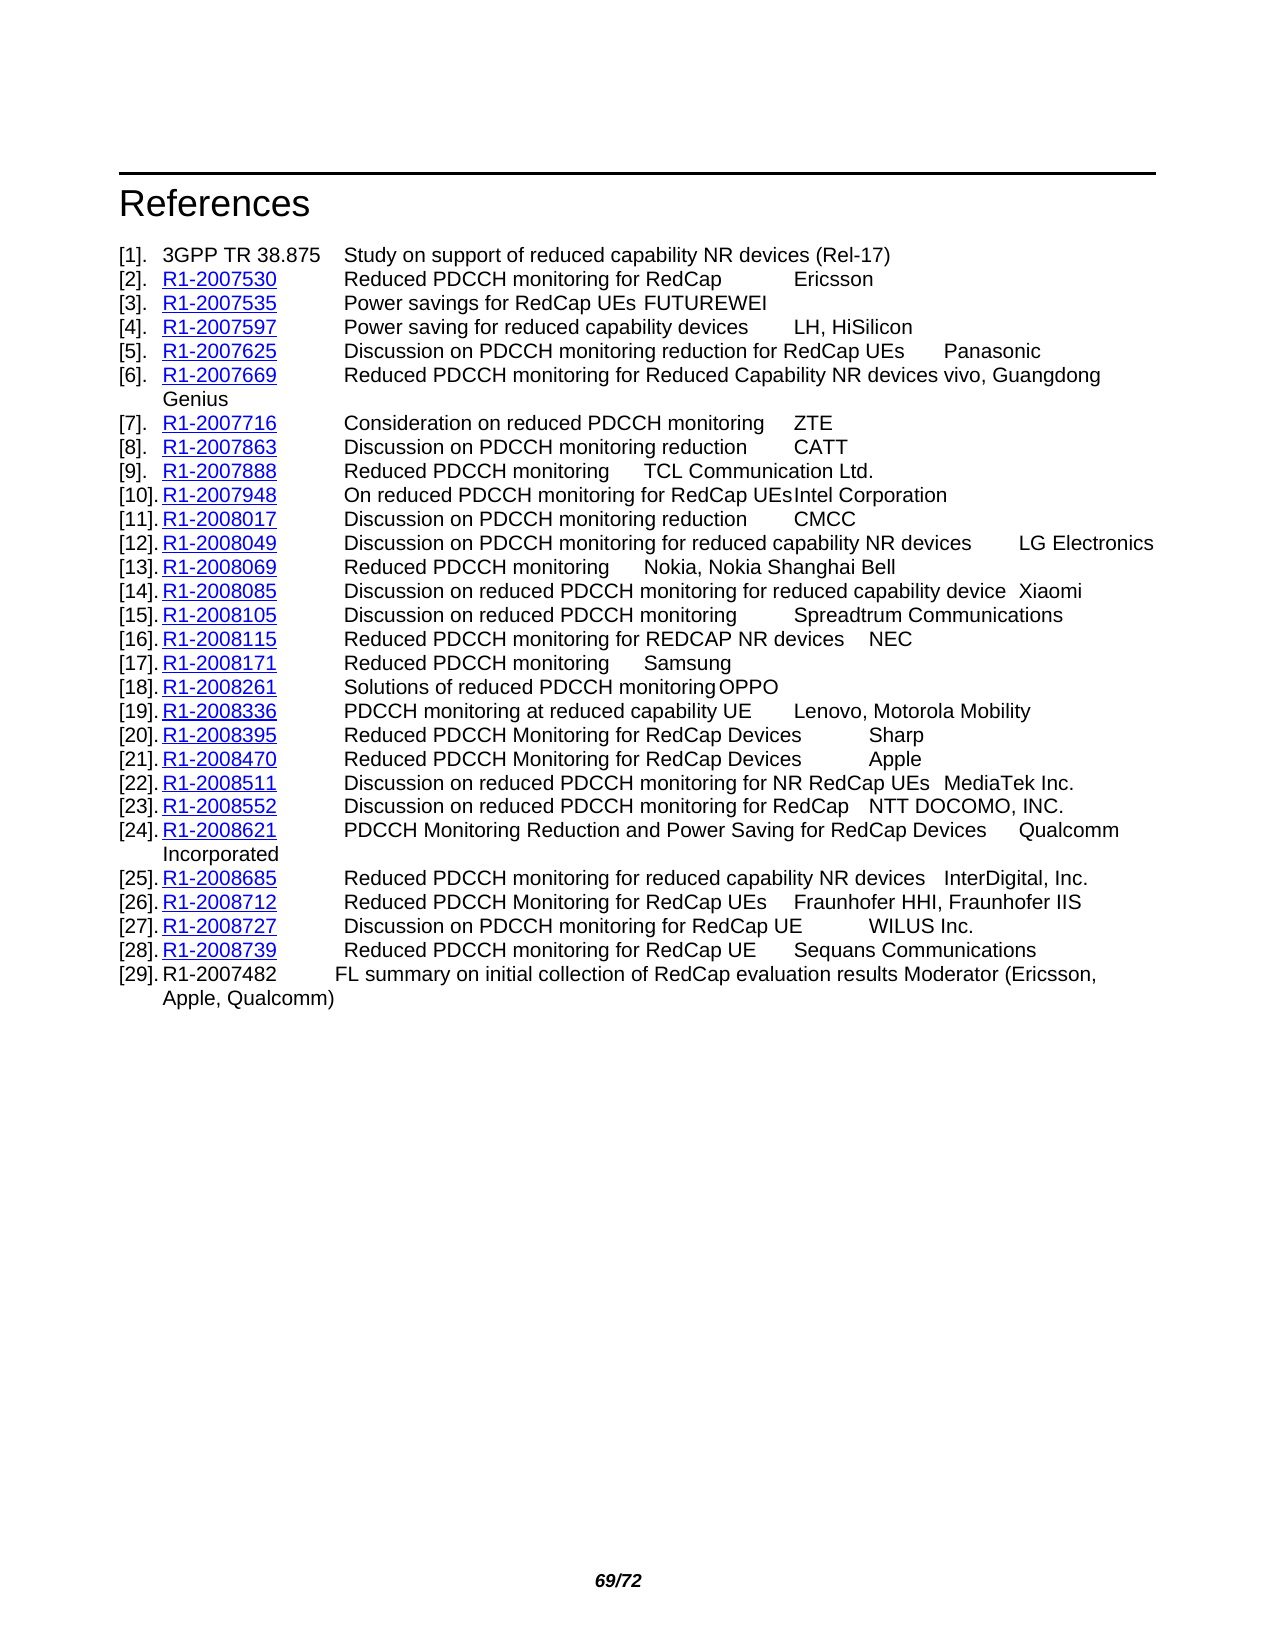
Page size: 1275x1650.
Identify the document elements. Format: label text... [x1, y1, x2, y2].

list R1-2008511 Discussion on reduced PDCCH monitoring for NR RedCap UEs MediaTek Inc. [118, 770, 1156, 794]
list R1-2008115 Reduced PDCCH monitoring for REDCAP NR devices NEC [118, 627, 1156, 651]
list R1-2008621 PDCCH Monitoring Reduction and Power Saving for RedCap Devices Qualcomm Incorporated [118, 818, 1156, 866]
list R1-2007863 Discussion on PDCCH monitoring reduction CATT [118, 435, 1156, 459]
list R1-2007716 Consideration on reduced PDCCH monitoring ZTE [118, 411, 1156, 435]
list R1-2007948 On reduced PDCCH monitoring for RedCap UEs Intel Corporation [118, 483, 1156, 507]
list R1-2008395 Reduced PDCCH Monitoring for RedCap Devices Sharp [118, 722, 1156, 746]
list R1-2008712 Reduced PDCCH Monitoring for RedCap UEs Fraunhofer HHI, Fraunhofer IIS [118, 890, 1156, 914]
subtitle References [118, 173, 1156, 224]
list R1-2007597 Power saving for reduced capability devices LH, HiSilicon [118, 315, 1156, 339]
list R1-2007888 Reduced PDCCH monitoring TCL Communication Ltd. [118, 459, 1156, 483]
list R1-2008017 Discussion on PDCCH monitoring reduction CMCC [118, 507, 1156, 531]
list R1-2007625 Discussion on PDCCH monitoring reduction for RedCap UEs Panasonic [118, 339, 1156, 363]
list R1-2008049 Discussion on PDCCH monitoring for reduced capability NR devices LG Electronics [118, 531, 1156, 555]
list R1-2008069 Reduced PDCCH monitoring Nokia, Nokia Shanghai Bell [118, 555, 1156, 579]
list R1-2008727 Discussion on PDCCH monitoring for RedCap UE WILUS Inc. [118, 914, 1156, 938]
list R1-2008552 Discussion on reduced PDCCH monitoring for RedCap NTT DOCOMO, INC. [118, 794, 1156, 818]
list R1-2008336 PDCCH monitoring at reduced capability UE Lenovo, Motorola Mobility [118, 698, 1156, 722]
list R1-2007482 FL summary on initial collection of RedCap evaluation results Moderator (Ericsson, Apple, Qualcomm) [118, 962, 1156, 1010]
list R1-2008085 Discussion on reduced PDCCH monitoring for reduced capability device Xiaomi [118, 579, 1156, 603]
list R1-2007535 Power savings for RedCap UEs FUTUREWEI [118, 291, 1156, 315]
list R1-2008685 Reduced PDCCH monitoring for reduced capability NR devices InterDigital, Inc. [118, 866, 1156, 890]
list R1-2008171 Reduced PDCCH monitoring Samsung [118, 651, 1156, 674]
list R1-2007669 Reduced PDCCH monitoring for Reduced Capability NR devices vivo, Guangdong Genius [118, 363, 1156, 411]
list R1-2007530 Reduced PDCCH monitoring for RedCap Ericsson [118, 267, 1156, 291]
list R1-2008739 Reduced PDCCH monitoring for RedCap UE Sequans Communications [118, 938, 1156, 962]
list R1-2008105 Discussion on reduced PDCCH monitoring Spreadtrum Communications [118, 603, 1156, 627]
list R1-2008470 Reduced PDCCH Monitoring for RedCap Devices Apple [118, 746, 1156, 770]
list R1-2008261 Solutions of reduced PDCCH monitoring OPPO [118, 674, 1156, 698]
list 3GPP TR 38.875 Study on support of reduced capability NR devices (Rel-17) [118, 243, 1156, 267]
